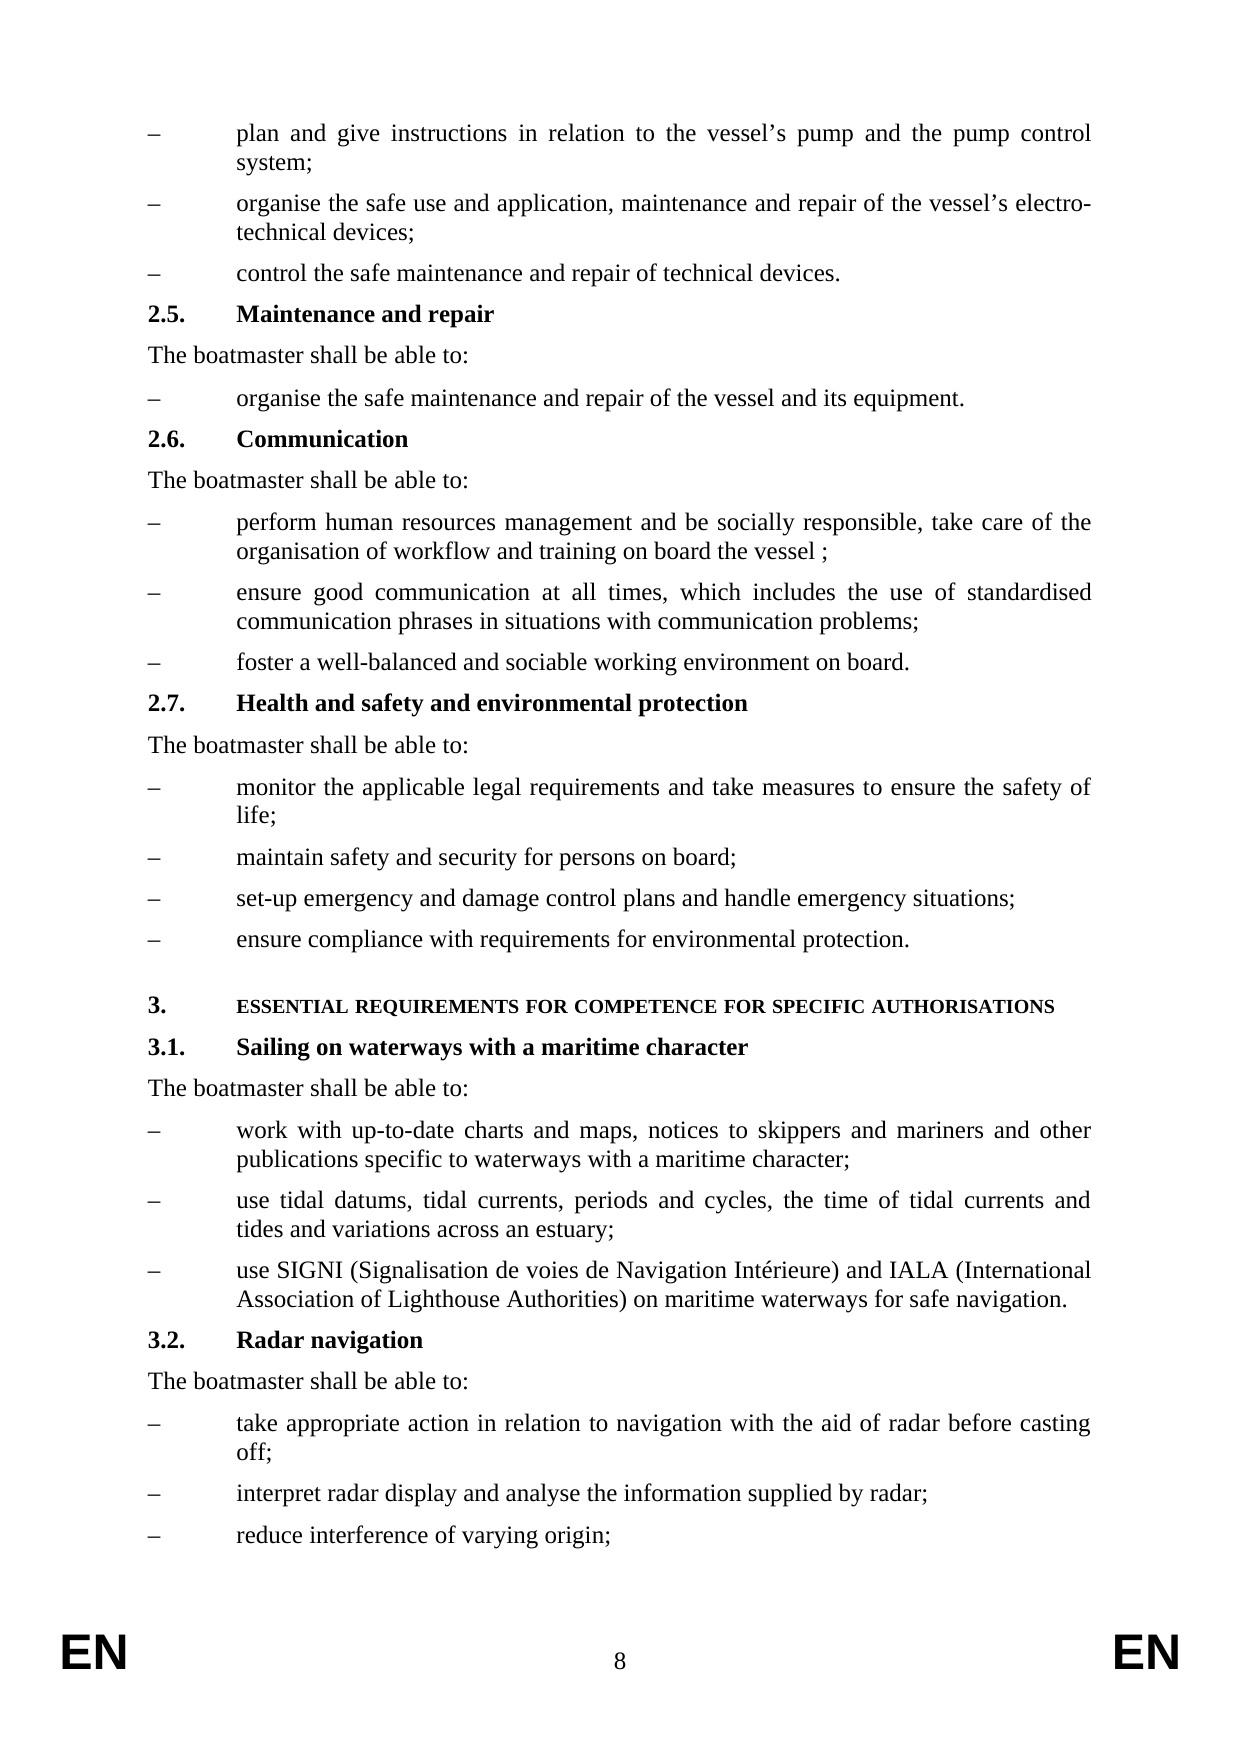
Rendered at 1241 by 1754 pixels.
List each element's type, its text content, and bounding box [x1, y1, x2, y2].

list perform human resources management and be socially responsible, take care of the organisation of workflow and training on board the vessel ; [148, 507, 1093, 565]
list control the safe maintenance and repair of technical devices. [148, 258, 1093, 287]
list plan and give instructions in relation to the vessel’s pump and the pump control system; [148, 118, 1093, 176]
text The boatmaster shall be able to: [148, 465, 1052, 494]
list maintain safety and security for persons on board; [148, 842, 1093, 871]
list interpret radar display and analyse the information supplied by radar; [148, 1478, 1093, 1507]
list foster a well-balanced and sociable working environment on board. [148, 647, 1093, 676]
list reduce interference of varying origin; [148, 1520, 1093, 1548]
list organise the safe use and application, maintenance and repair of the vessel’s electro-technical devices; [148, 188, 1093, 246]
list monitor the applicable legal requirements and take measures to ensure the safety of life; [148, 772, 1093, 829]
list ensure good communication at all times, which includes the use of standardised communication phrases in situations with communication problems; [148, 577, 1093, 635]
subtitle Health and safety and environmental protection [148, 688, 1093, 717]
subtitle essential requirements for competence for specific authorisations [148, 991, 1093, 1019]
subtitle Communication [148, 424, 1093, 453]
subtitle Maintenance and repair [148, 299, 1093, 328]
text The boatmaster shall be able to: [148, 730, 1052, 758]
subtitle Sailing on waterways with a maritime character [148, 1032, 1093, 1061]
list take appropriate action in relation to navigation with the aid of radar before casting off; [148, 1408, 1093, 1466]
text The boatmaster shall be able to: [148, 341, 1052, 369]
list organise the safe maintenance and repair of the vessel and its equipment. [148, 383, 1093, 411]
text The boatmaster shall be able to: [148, 1073, 1052, 1102]
list work with up-to-date charts and maps, notices to skippers and mariners and other publications specific to waterways with a maritime character; [148, 1115, 1093, 1173]
list use tidal datums, tidal currents, periods and cycles, the time of tidal currents and tides and variations across an estuary; [148, 1185, 1093, 1243]
list use SIGNI (Signalisation de voies de Navigation Intérieure) and IALA (International Association of Lighthouse Authorities) on maritime waterways for safe navigation. [148, 1255, 1093, 1313]
list ensure compliance with requirements for environmental protection. [148, 924, 1093, 953]
subtitle Radar navigation [148, 1325, 1093, 1354]
text The boatmaster shall be able to: [148, 1366, 1052, 1395]
list set-up emergency and damage control plans and handle emergency situations; [148, 883, 1093, 912]
